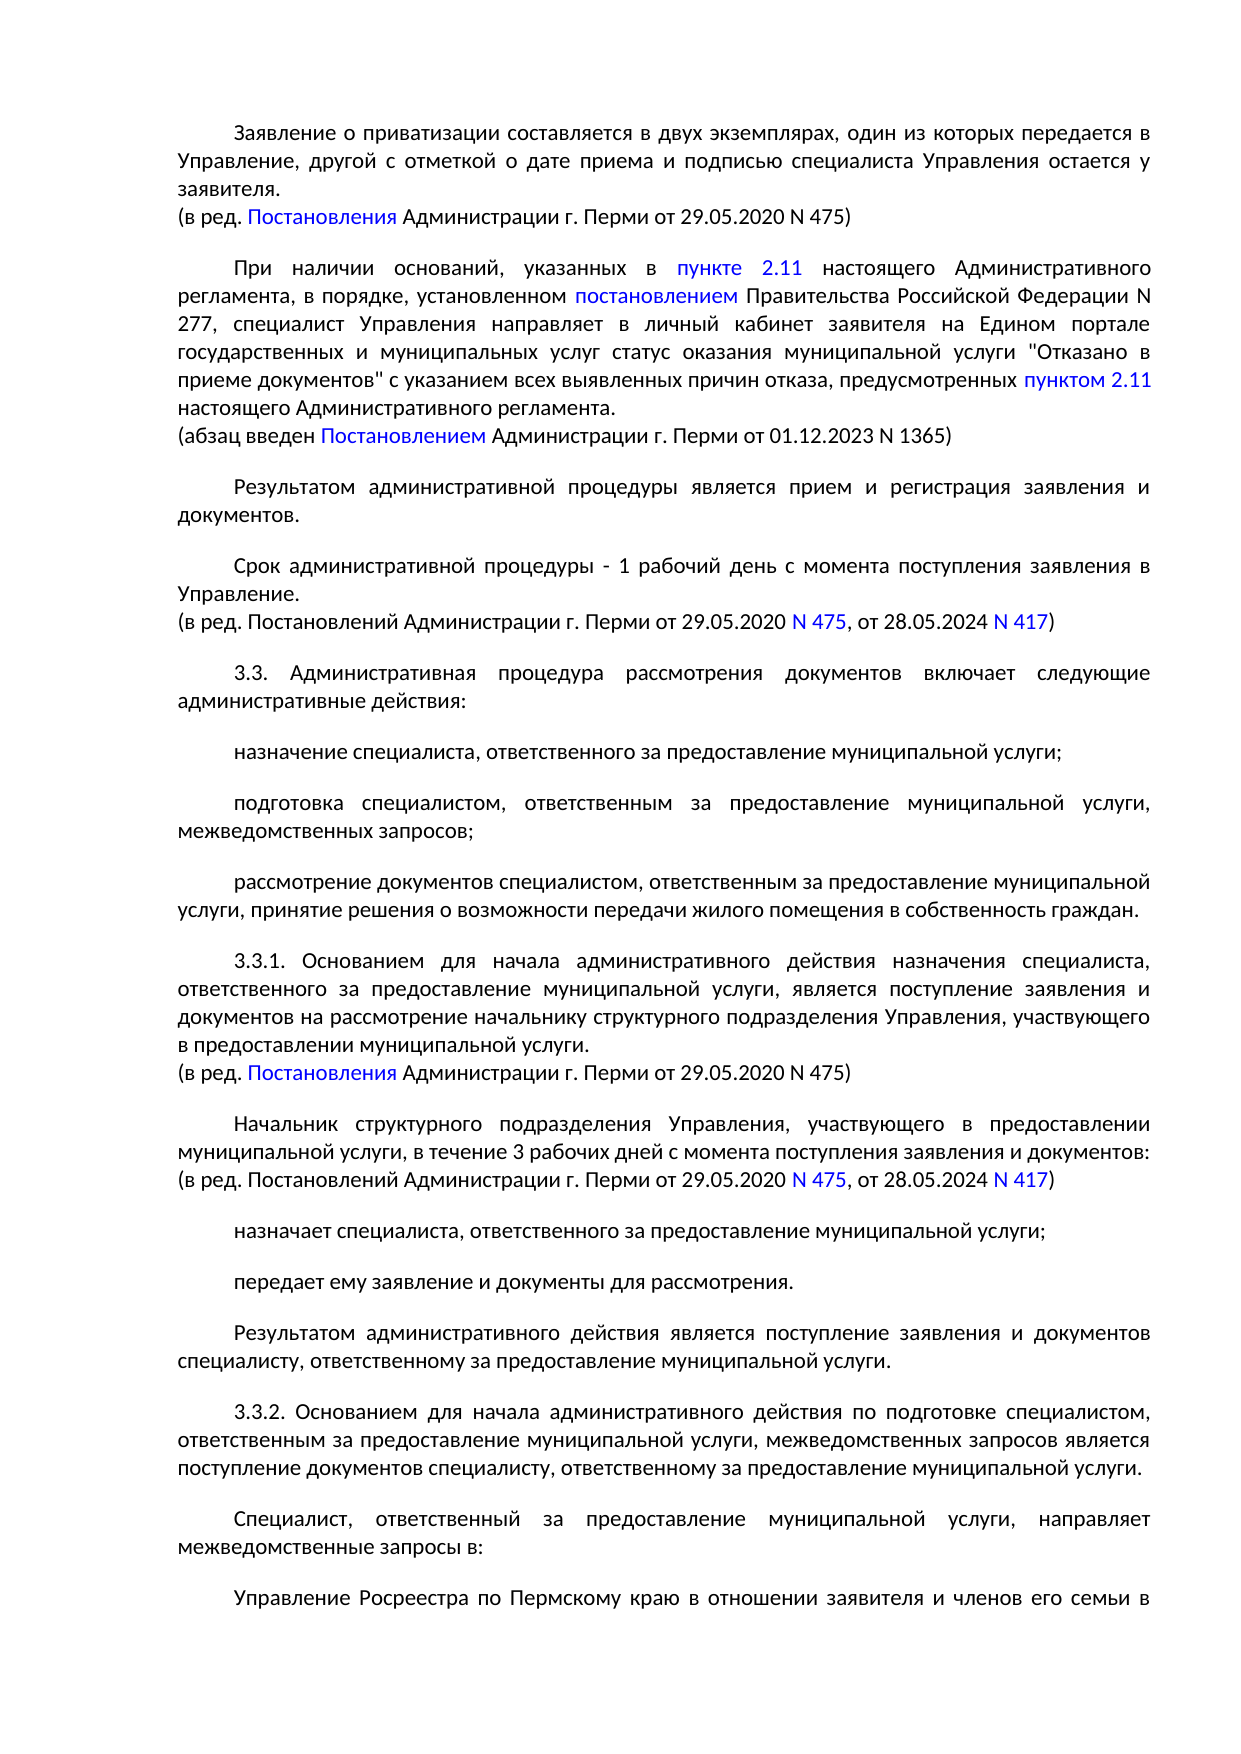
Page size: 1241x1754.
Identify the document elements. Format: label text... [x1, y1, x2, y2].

text Результатом административного действия является поступление заявления и документов специалисту, ответственному за предоставление муниципальной услуги. [177, 1318, 1152, 1374]
text (в ред. Постановлений Администрации г. Перми от 29.05.2020 N 475, от 28.05.2024 N 417) [177, 607, 1152, 635]
text назначает специалиста, ответственного за предоставление муниципальной услуги; [177, 1216, 1152, 1244]
text назначение специалиста, ответственного за предоставление муниципальной услуги; [177, 737, 1152, 765]
text 3.3.1. Основанием для начала административного действия назначения специалиста, ответственного за предоставление муниципальной услуги, является поступление заявления и документов на рассмотрение начальнику структурного подразделения Управления, участвующего в предоставлении муниципальной услуги. [177, 946, 1152, 1058]
text (в ред. Постановлений Администрации г. Перми от 29.05.2020 N 475, от 28.05.2024 N 417) [177, 1165, 1152, 1193]
text Результатом административной процедуры является прием и регистрация заявления и документов. [177, 472, 1152, 528]
text 3.3.2. Основанием для начала административного действия по подготовке специалистом, ответственным за предоставление муниципальной услуги, межведомственных запросов является поступление документов специалисту, ответственному за предоставление муниципальной услуги. [177, 1397, 1152, 1481]
text Заявление о приватизации составляется в двух экземплярах, один из которых передается в Управление, другой с отметкой о дате приема и подписью специалиста Управления остается у заявителя. [177, 118, 1152, 202]
text Специалист, ответственный за предоставление муниципальной услуги, направляет межведомственные запросы в: [177, 1504, 1152, 1560]
text (в ред. Постановления Администрации г. Перми от 29.05.2020 N 475) [177, 202, 1152, 230]
text 3.3. Административная процедура рассмотрения документов включает следующие административные действия: [177, 658, 1152, 714]
text (абзац введен Постановлением Администрации г. Перми от 01.12.2023 N 1365) [177, 421, 1152, 449]
text Начальник структурного подразделения Управления, участвующего в предоставлении муниципальной услуги, в течение 3 рабочих дней с момента поступления заявления и документов: [177, 1109, 1152, 1165]
text рассмотрение документов специалистом, ответственным за предоставление муниципальной услуги, принятие решения о возможности передачи жилого помещения в собственность граждан. [177, 867, 1152, 923]
text При наличии оснований, указанных в пункте 2.11 настоящего Административного регламента, в порядке, установленном постановлением Правительства Российской Федерации N 277, специалист Управления направляет в личный кабинет заявителя на Едином портале государственных и муниципальных услуг статус оказания муниципальной услуги "Отказано в приеме документов" с указанием всех выявленных причин отказа, предусмотренных пунктом 2.11 настоящего Административного регламента. [177, 253, 1152, 421]
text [177, 1583, 1152, 1611]
text Срок административной процедуры - 1 рабочий день с момента поступления заявления в Управление. [177, 551, 1152, 607]
text подготовка специалистом, ответственным за предоставление муниципальной услуги, межведомственных запросов; [177, 788, 1152, 844]
text (в ред. Постановления Администрации г. Перми от 29.05.2020 N 475) [177, 1058, 1152, 1086]
text передает ему заявление и документы для рассмотрения. [177, 1267, 1152, 1295]
